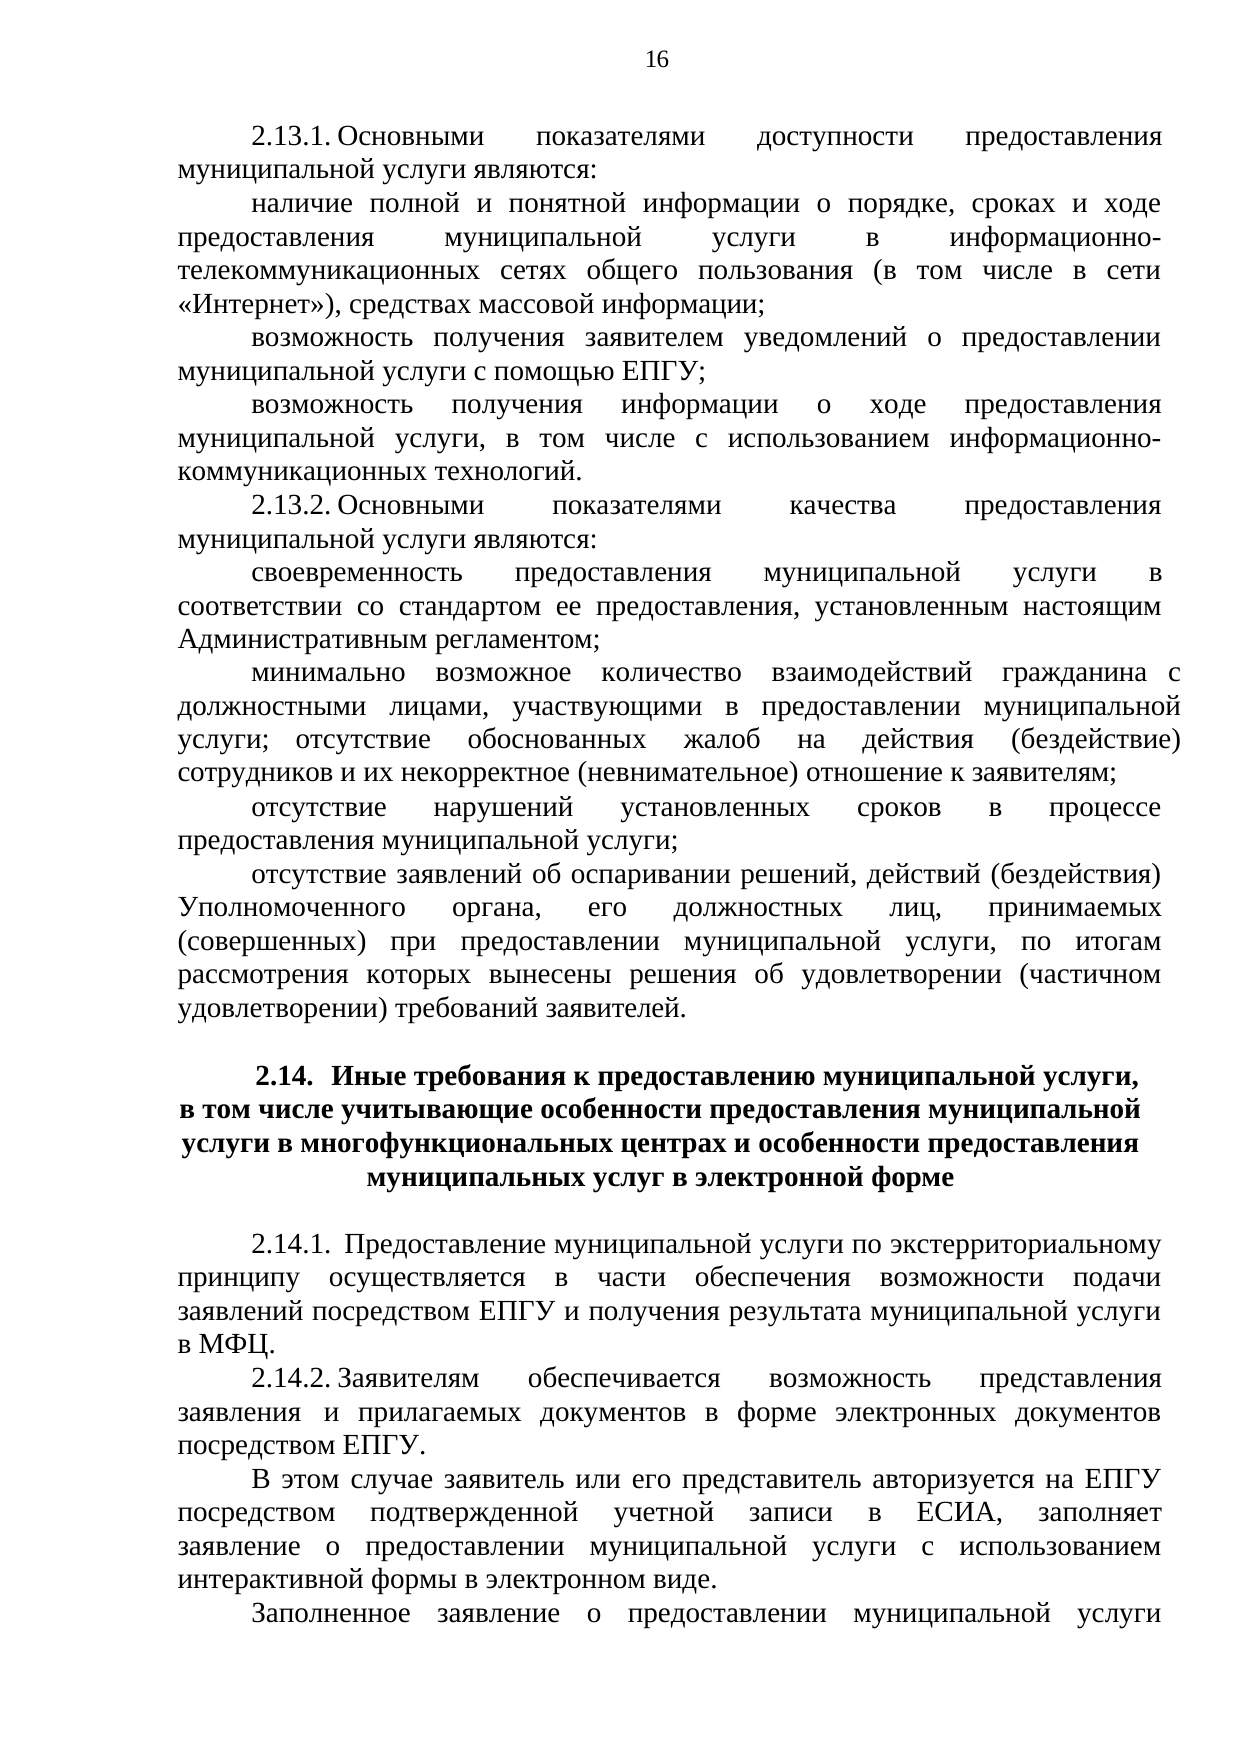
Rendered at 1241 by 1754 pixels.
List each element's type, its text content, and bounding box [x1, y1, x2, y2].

list Иные требования к предоставлению муниципальной услуги, в том числе учитывающие особенности предоставления муниципальной услуги в многофункциональных центрах и особенности предоставления муниципальных услуг в электронной форме [177, 1058, 1143, 1192]
text отсутствие заявлений об оспаривании решений, действий (бездействия) Уполномоченного органа, его должностных лиц, принимаемых (совершенных) при предоставлении муниципальной услуги, по итогам рассмотрения которых вынесены решения об удовлетворении (частичном удовлетворении) требований заявителей. [177, 856, 1162, 1023]
list Заявителям обеспечивается возможность представления заявления и прилагаемых документов в форме электронных документов посредством ЕПГУ. [177, 1360, 1162, 1461]
text В этом случае заявитель или его представитель авторизуется на ЕПГУ посредством подтвержденной учетной записи в ЕСИА, заполняет заявление о предоставлении муниципальной услуги с использованием интерактивной формы в электронном виде. [177, 1461, 1162, 1595]
list Основными показателями доступности предоставления муниципальной услуги являются: [177, 118, 1162, 185]
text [177, 1595, 1162, 1628]
text своевременность предоставления муниципальной услуги в соответствии со стандартом ее предоставления, установленным настоящим Административным регламентом; [177, 554, 1162, 655]
text минимально возможное количество взаимодействий гражданина с должностными лицами, участвующими в предоставлении муниципальной услуги; отсутствие обоснованных жалоб на действия (бездействие) сотрудников и их некорректное (невнимательное) отношение к заявителям; [177, 655, 1181, 789]
text возможность получения заявителем уведомлений о предоставлении муниципальной услуги с помощью ЕПГУ; [177, 319, 1162, 386]
text наличие полной и понятной информации о порядке, сроках и ходе предоставления муниципальной услуги в информационно-телекоммуникационных сетях общего пользования (в том числе в сети «Интернет»), средствах массовой информации; [177, 185, 1162, 319]
list Основными показателями качества предоставления муниципальной услуги являются: [177, 487, 1162, 554]
list Предоставление муниципальной услуги по экстерриториальному принципу осуществляется в части обеспечения возможности подачи заявлений посредством ЕПГУ и получения результата муниципальной услуги в МФЦ. [177, 1226, 1162, 1360]
text отсутствие нарушений установленных сроков в процессе предоставления муниципальной услуги; [177, 789, 1162, 856]
text возможность получения информации о ходе предоставления муниципальной услуги, в том числе с использованием информационно-коммуникационных технологий. [177, 386, 1162, 487]
